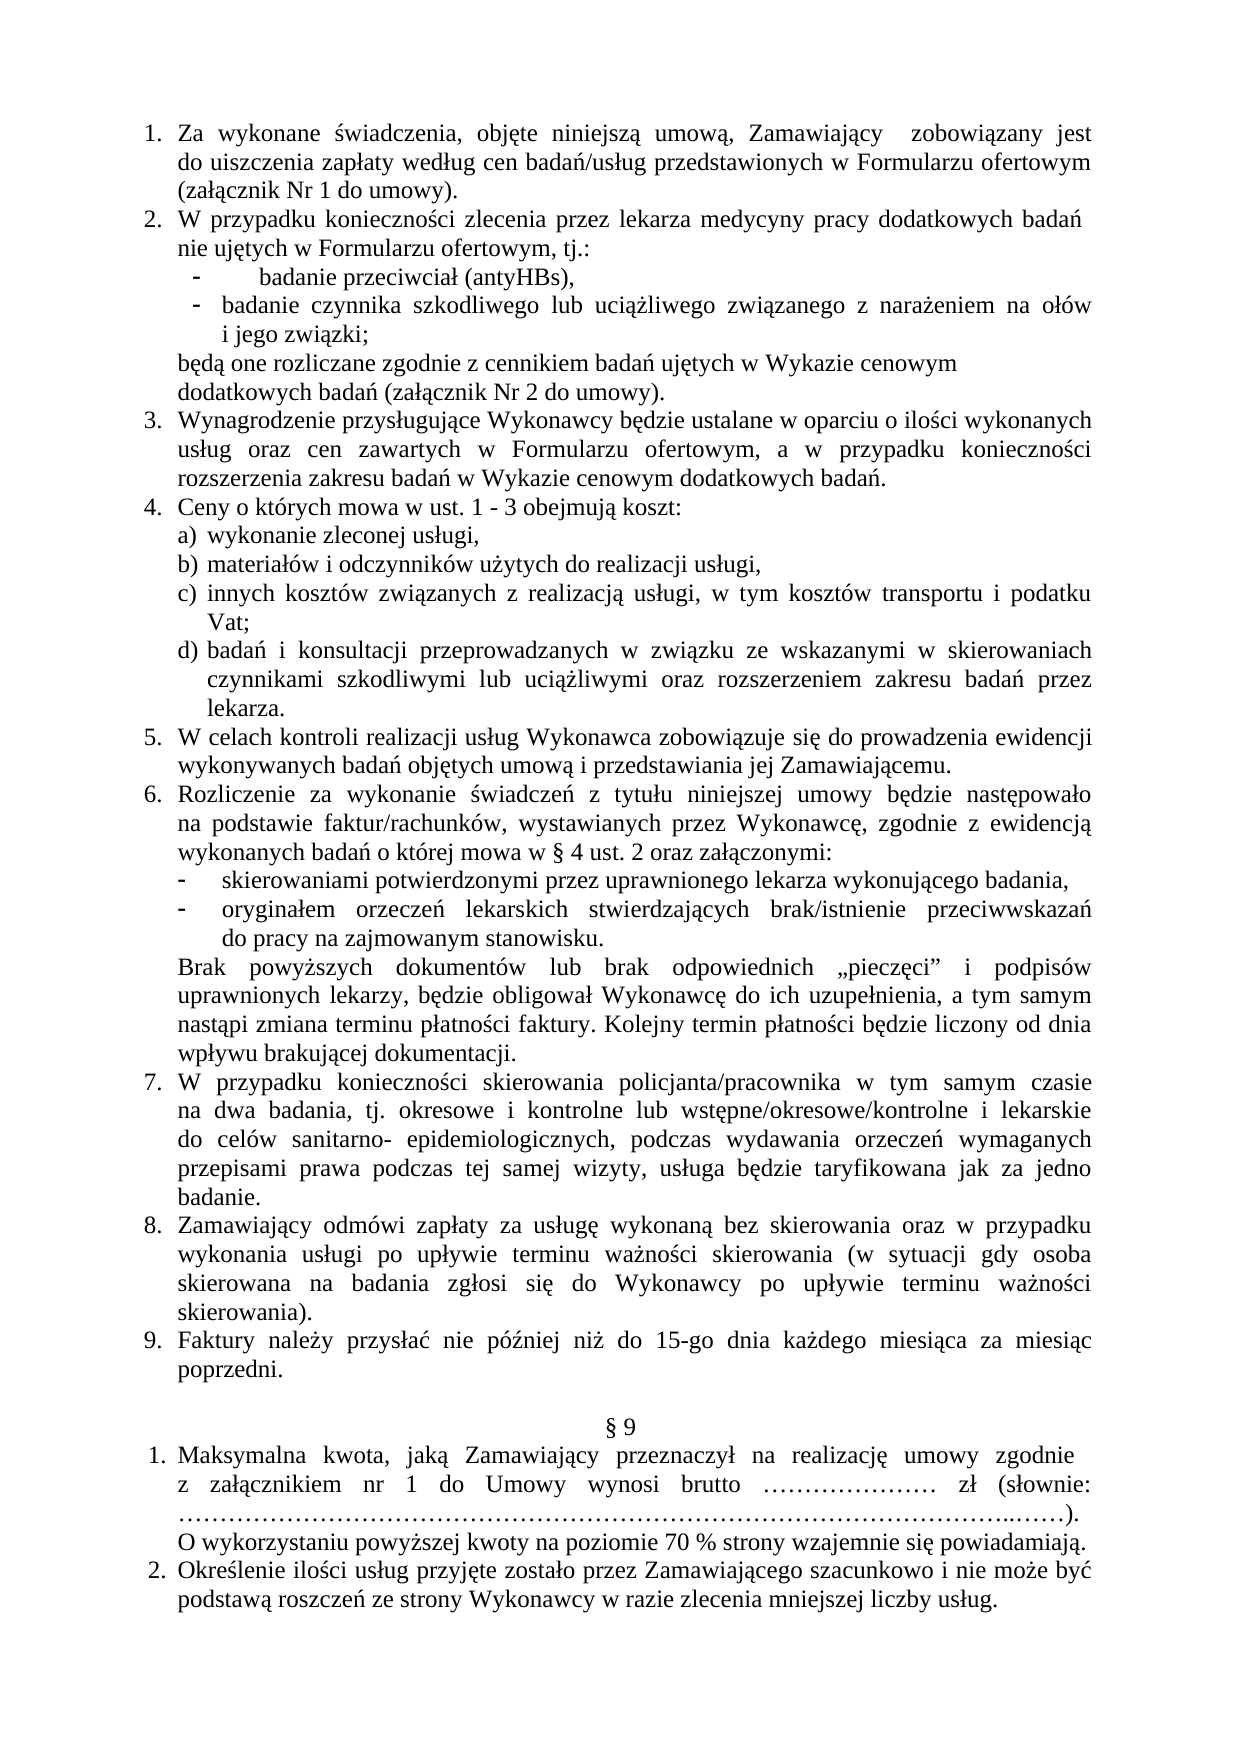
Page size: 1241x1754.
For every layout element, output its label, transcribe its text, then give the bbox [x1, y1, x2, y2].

list badanie przeciwciał (antyHBs), [192, 262, 1092, 291]
list Rozliczenie za wykonanie świadczeń z tytułu niniejszej umowy będzie następowało na podstawie faktur/rachunków, wystawianych przez Wykonawcę, zgodnie z ewidencją wykonanych badań o której mowa w § 4 ust. 2 oraz załączonymi: [162, 779, 1092, 866]
list Faktury należy przysłać nie później niż do 15-go dnia każdego miesiąca za miesiąc poprzedni. [162, 1326, 1092, 1383]
list badań i konsultacji przeprowadzanych w związku ze wskazanymi w skierowaniach czynnikami szkodliwymi lub uciążliwymi oraz rozszerzeniem zakresu badań przez lekarza. [177, 636, 1092, 722]
list W przypadku konieczności skierowania policjanta/pracownika w tym samym czasie na dwa badania, tj. okresowe i kontrolne lub wstępne/okresowe/kontrolne i lekarskie do celów sanitarno- epidemiologicznych, podczas wydawania orzeczeń wymaganych przepisami prawa podczas tej samej wizyty, usługa będzie taryfikowana jak za jedno badanie. [162, 1067, 1092, 1211]
list wykonanie zleconej usługi, [177, 521, 1092, 549]
list Za wykonane świadczenia, objęte niniejszą umową, Zamawiający zobowiązany jest do uiszczenia zapłaty według cen badań/usług przedstawionych w Formularzu ofertowym (załącznik Nr 1 do umowy). [162, 118, 1092, 204]
list Wynagrodzenie przysługujące Wykonawcy będzie ustalane w oparciu o ilości wykonanych usług oraz cen zawartych w Formularzu ofertowym, a w przypadku konieczności rozszerzenia zakresu badań w Wykazie cenowym dodatkowych badań. [162, 406, 1092, 492]
list materiałów i odczynników użytych do realizacji usługi, [177, 549, 1092, 578]
list skierowaniami potwierdzonymi przez uprawnionego lekarza wykonującego badania, [177, 866, 1092, 894]
list badanie czynnika szkodliwego lub uciążliwego związanego z narażeniem na ołów i jego związki; [192, 291, 1092, 348]
text będą one rozliczane zgodnie z cennikiem badań ujętych w Wykazie cenowym dodatkowych badań (załącznik Nr 2 do umowy). [177, 348, 1092, 406]
list Ceny o których mowa w ust. 1 - 3 obejmują koszt: [162, 492, 1092, 521]
list W celach kontroli realizacji usług Wykonawca zobowiązuje się do prowadzenia ewidencji wykonywanych badań objętych umową i przedstawiania jej Zamawiającemu. [162, 722, 1092, 779]
list Określenie ilości usług przyjęte zostało przez Zamawiającego szacunkowo i nie może być podstawą roszczeń ze strony Wykonawcy w razie zlecenia mniejszej liczby usług. [148, 1556, 1092, 1613]
list W przypadku konieczności zlecenia przez lekarza medycyny pracy dodatkowych badań nie ujętych w Formularzu ofertowym, tj.: [162, 204, 1092, 262]
list Maksymalna kwota, jaką Zamawiający przeznaczył na realizację umowy zgodnie z załącznikiem nr 1 do Umowy wynosi brutto ………………… zł (słownie: ………………………………………………………………………………………..……). O wykorzystaniu powyższej kwoty na poziomie 70 % strony wzajemnie się powiadamiają. [148, 1441, 1092, 1556]
text § 9 [148, 1412, 1092, 1441]
list oryginałem orzeczeń lekarskich stwierdzających brak/istnienie przeciwwskazań do pracy na zajmowanym stanowisku. [177, 894, 1092, 952]
text Brak powyższych dokumentów lub brak odpowiednich „pieczęci” i podpisów uprawnionych lekarzy, będzie obligował Wykonawcę do ich uzupełnienia, a tym samym nastąpi zmiana terminu płatności faktury. Kolejny termin płatności będzie liczony od dnia wpływu brakującej dokumentacji. [177, 952, 1092, 1067]
list innych kosztów związanych z realizacją usługi, w tym kosztów transportu i podatku Vat; [177, 578, 1092, 636]
list Zamawiający odmówi zapłaty za usługę wykonaną bez skierowania oraz w przypadku wykonania usługi po upływie terminu ważności skierowania (w sytuacji gdy osoba skierowana na badania zgłosi się do Wykonawcy po upływie terminu ważności skierowania). [162, 1211, 1092, 1326]
